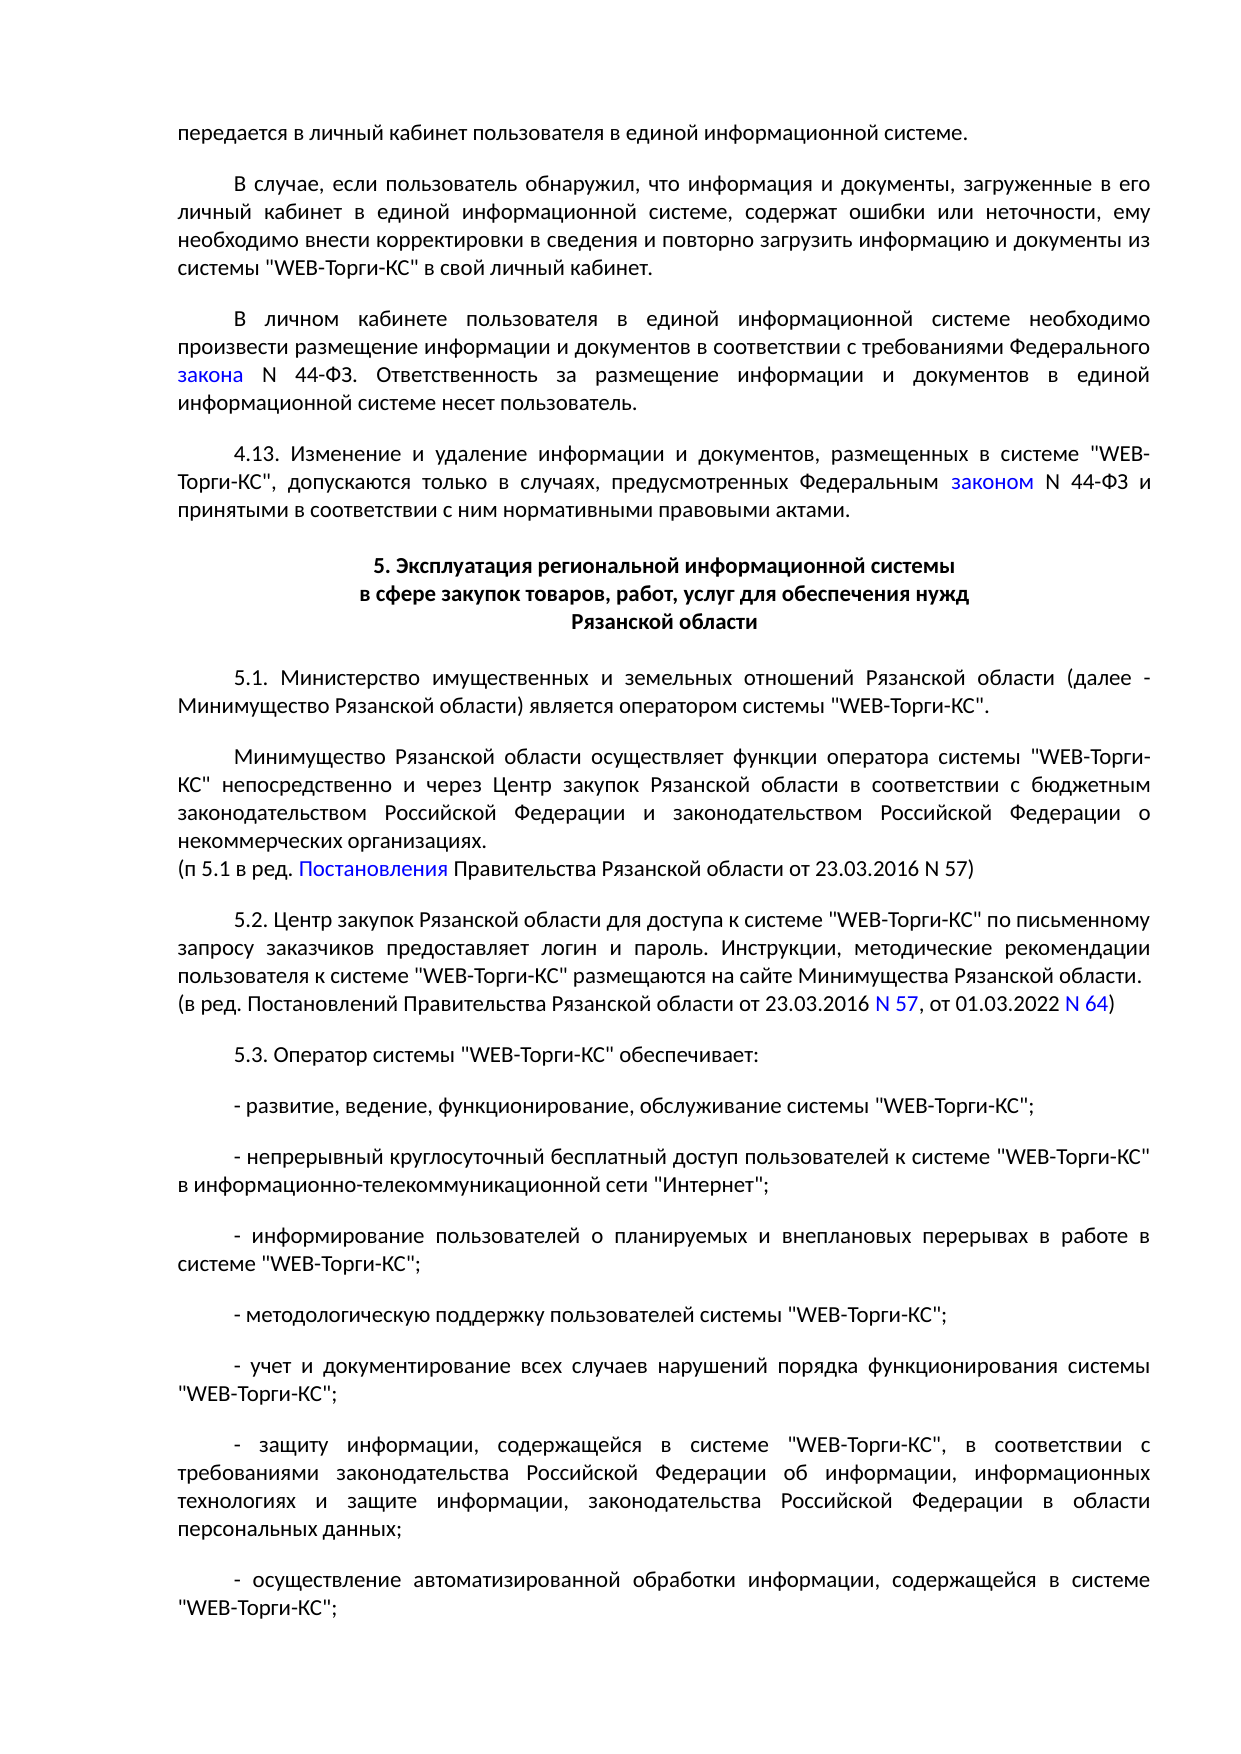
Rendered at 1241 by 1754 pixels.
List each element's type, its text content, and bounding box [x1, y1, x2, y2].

text 5.3. Оператор системы "WEB-Торги-КС" обеспечивает: [177, 1040, 1152, 1068]
text В личном кабинете пользователя в единой информационной системе необходимо произвести размещение информации и документов в соответствии с требованиями Федерального закона N 44-ФЗ. Ответственность за размещение информации и документов в единой информационной системе несет пользователь. [177, 304, 1152, 416]
text - осуществление автоматизированной обработки информации, содержащейся в системе "WEB-Торги-КС"; [177, 1565, 1152, 1621]
text 5.1. Министерство имущественных и земельных отношений Рязанской области (далее - Минимущество Рязанской области) является оператором системы "WEB-Торги-КС". [177, 663, 1152, 719]
text - учет и документирование всех случаев нарушений порядка функционирования системы "WEB-Торги-КС"; [177, 1351, 1152, 1407]
title в сфере закупок товаров, работ, услуг для обеспечения нужд [177, 579, 1152, 607]
title 5. Эксплуатация региональной информационной системы [177, 551, 1152, 579]
text (п 5.1 в ред. Постановления Правительства Рязанской области от 23.03.2016 N 57) [177, 854, 1152, 882]
title Рязанской области [177, 607, 1152, 635]
text - защиту информации, содержащейся в системе "WEB-Торги-КС", в соответствии с требованиями законодательства Российской Федерации об информации, информационных технологиях и защите информации, законодательства Российской Федерации в области персональных данных; [177, 1430, 1152, 1542]
text - информирование пользователей о планируемых и внеплановых перерывах в работе в системе "WEB-Торги-КС"; [177, 1221, 1152, 1277]
text В случае, если пользователь обнаружил, что информация и документы, загруженные в его личный кабинет в единой информационной системе, содержат ошибки или неточности, ему необходимо внести корректировки в сведения и повторно загрузить информацию и документы из системы "WEB-Торги-КС" в свой личный кабинет. [177, 169, 1152, 281]
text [177, 118, 1152, 146]
text (в ред. Постановлений Правительства Рязанской области от 23.03.2016 N 57, от 01.03.2022 N 64) [177, 989, 1152, 1017]
text - методологическую поддержку пользователей системы "WEB-Торги-КС"; [177, 1300, 1152, 1328]
text - непрерывный круглосуточный бесплатный доступ пользователей к системе "WEB-Торги-КС" в информационно-телекоммуникационной сети "Интернет"; [177, 1142, 1152, 1198]
text 5.2. Центр закупок Рязанской области для доступа к системе "WEB-Торги-КС" по письменному запросу заказчиков предоставляет логин и пароль. Инструкции, методические рекомендации пользователя к системе "WEB-Торги-КС" размещаются на сайте Минимущества Рязанской области. [177, 905, 1152, 989]
text - развитие, ведение, функционирование, обслуживание системы "WEB-Торги-КС"; [177, 1091, 1152, 1119]
text Минимущество Рязанской области осуществляет функции оператора системы "WEB-Торги-КС" непосредственно и через Центр закупок Рязанской области в соответствии с бюджетным законодательством Российской Федерации и законодательством Российской Федерации о некоммерческих организациях. [177, 742, 1152, 854]
text 4.13. Изменение и удаление информации и документов, размещенных в системе "WEB-Торги-КС", допускаются только в случаях, предусмотренных Федеральным законом N 44-ФЗ и принятыми в соответствии с ним нормативными правовыми актами. [177, 439, 1152, 523]
